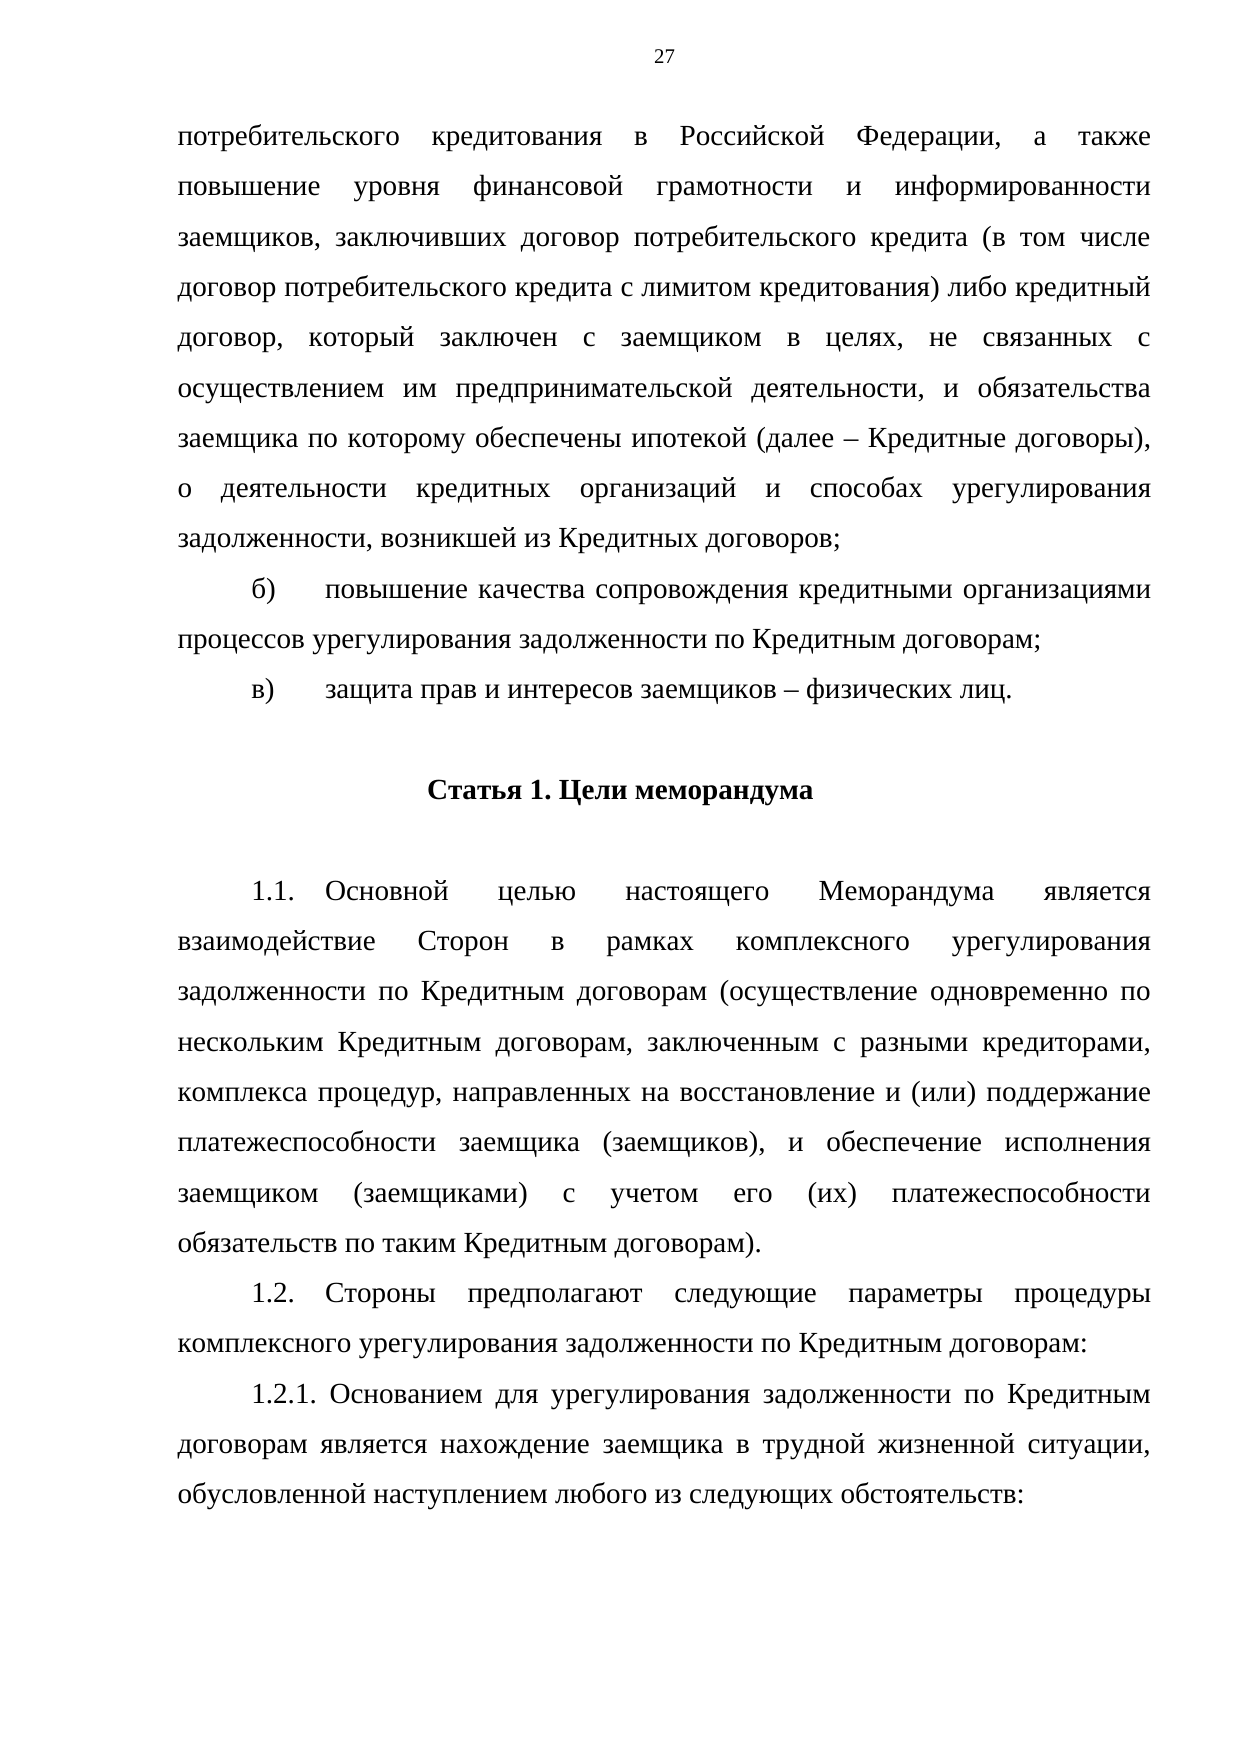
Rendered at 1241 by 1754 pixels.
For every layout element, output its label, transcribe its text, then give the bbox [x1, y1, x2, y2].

list защита прав и интересов заемщиков – физических лиц. [177, 672, 1152, 705]
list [177, 118, 1152, 554]
text Статья 1. Цели меморандума [177, 772, 1063, 806]
list повышение качества сопровождения кредитными организациями процессов урегулирования задолженности по Кредитным договорам; [177, 571, 1152, 655]
list Стороны предполагают следующие параметры процедуры комплексного урегулирования задолженности по Кредитным договорам: [177, 1275, 1152, 1359]
text 1.2.1. Основанием для урегулирования задолженности по Кредитным договорам является нахождение заемщика в трудной жизненной ситуации, обусловленной наступлением любого из следующих обстоятельств: [177, 1376, 1152, 1510]
list Основной целью настоящего Меморандума является взаимодействие Сторон в рамках комплексного урегулирования задолженности по Кредитным договорам (осуществление одновременно по нескольким Кредитным договорам, заключенным с разными кредиторами, комплекса процедур, направленных на восстановление и (или) поддержание платежеспособности заемщика (заемщиков), и обеспечение исполнения заемщиком (заемщиками) с учетом его (их) платежеспособности обязательств по таким Кредитным договорам). [177, 873, 1152, 1258]
